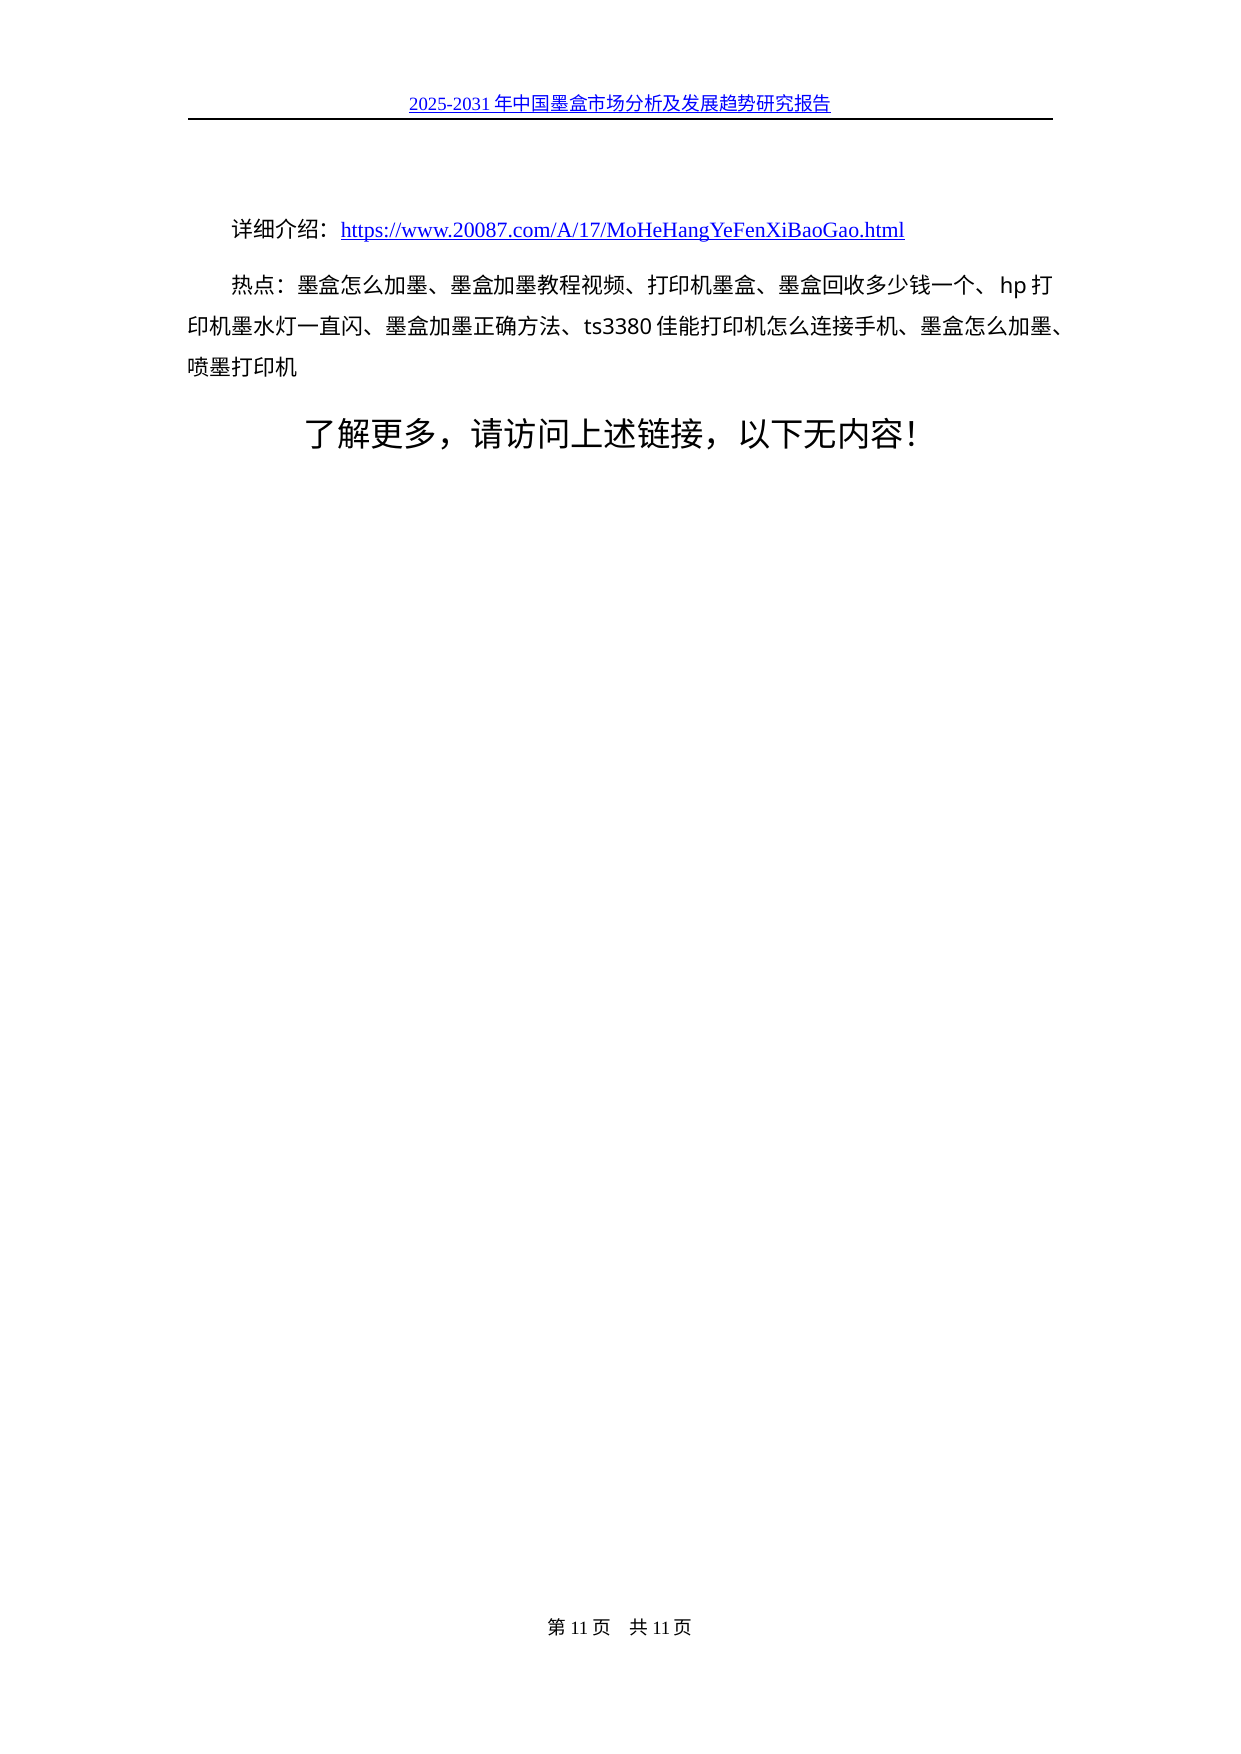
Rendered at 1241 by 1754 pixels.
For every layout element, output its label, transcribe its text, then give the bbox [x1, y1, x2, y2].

text 热点：墨盒怎么加墨、墨盒加墨教程视频、打印机墨盒、墨盒回收多少钱一个、hp打印机墨水灯一直闪、墨盒加墨正确方法、ts3380佳能打印机怎么连接手机、墨盒怎么加墨、喷墨打印机 [187, 268, 1053, 382]
title 了解更多，请访问上述链接，以下无内容！ [187, 399, 1053, 464]
text 详细介绍：https://www.20087.com/A/17/MoHeHangYeFenXiBaoGao.html [187, 212, 1053, 244]
